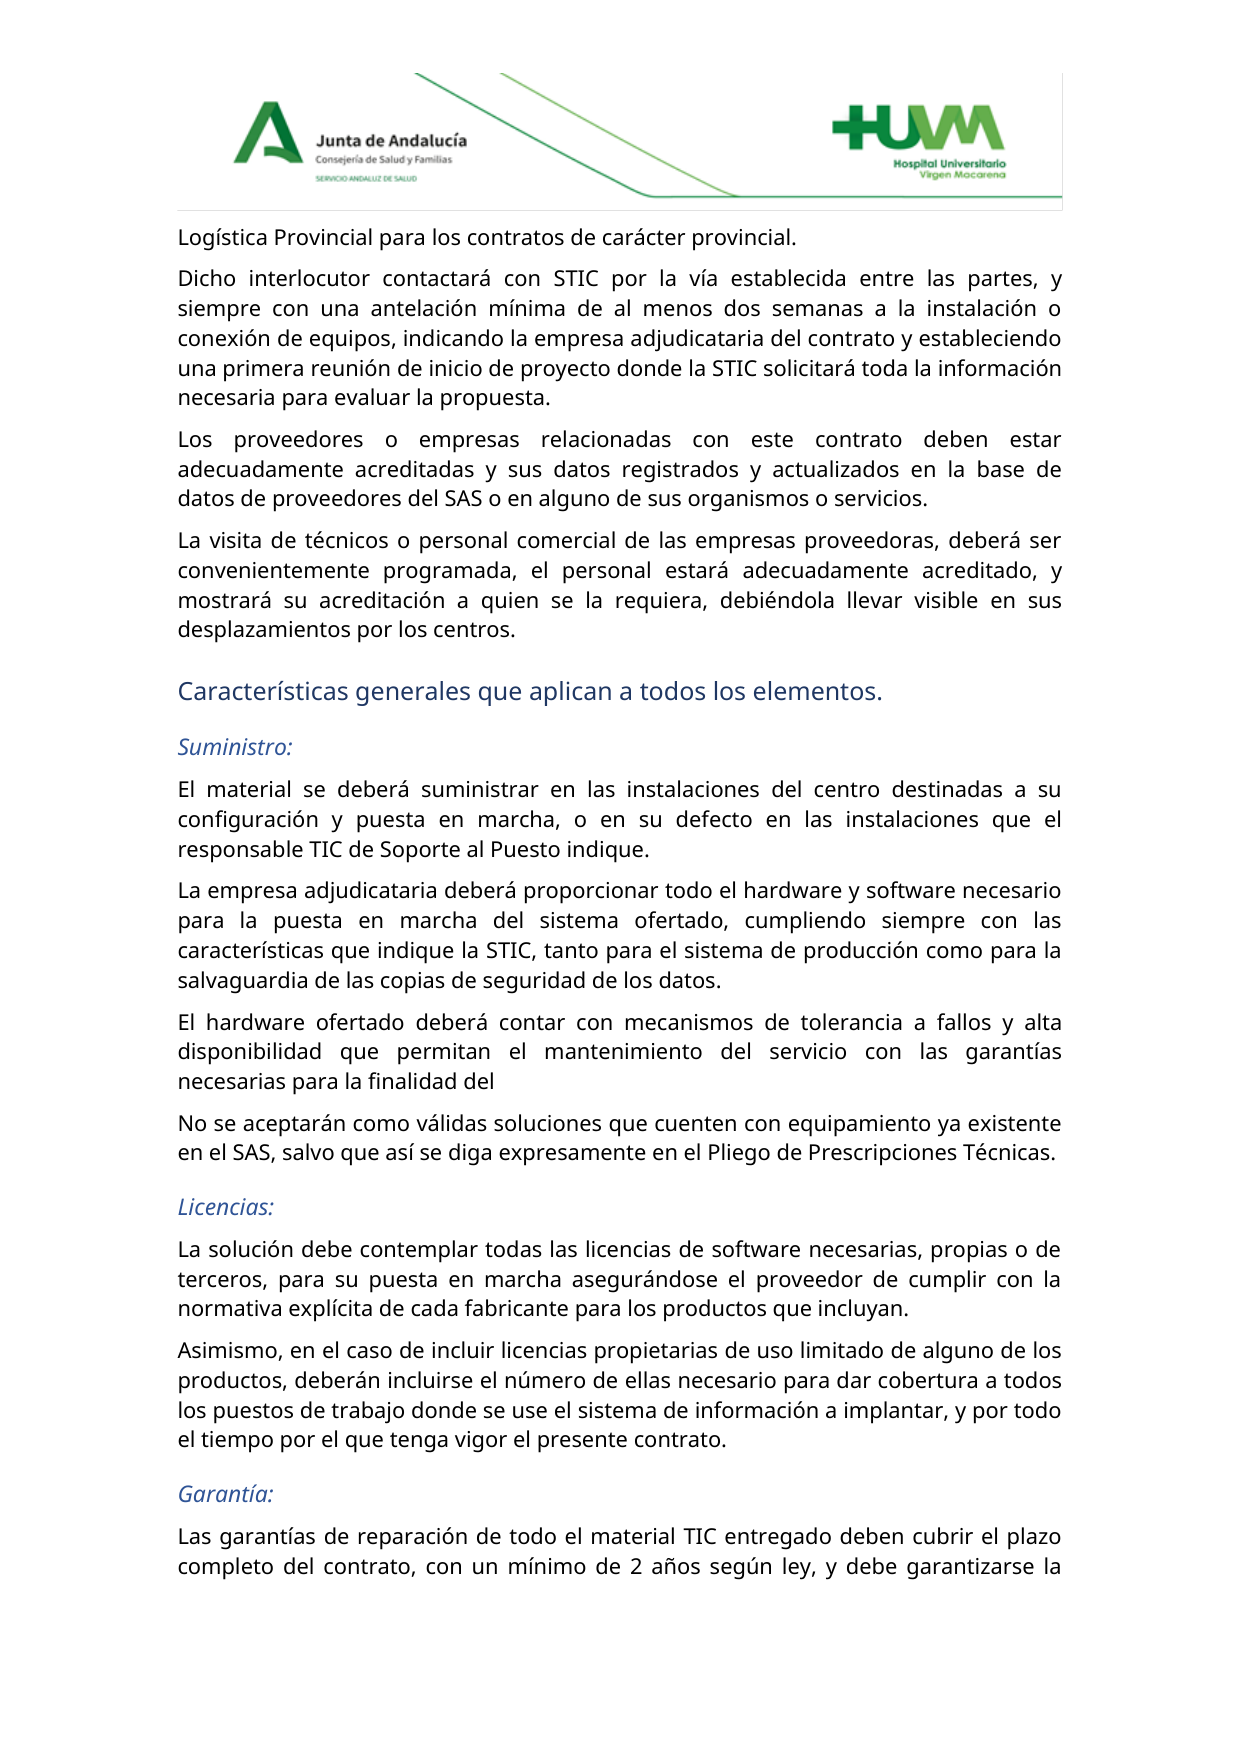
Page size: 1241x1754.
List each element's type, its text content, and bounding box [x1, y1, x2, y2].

text El hardware ofertado deberá contar con mecanismos de tolerancia a fallos y alta disponibilidad que permitan el mantenimiento del servicio con las garantías necesarias para la finalidad del [177, 1006, 1063, 1096]
text Asimismo, en el caso de incluir licencias propietarias de uso limitado de alguno de los productos, deberán incluirse el número de ellas necesario para dar cobertura a todos los puestos de trabajo donde se use el sistema de información a implantar, y por todo el tiempo por el que tenga vigor el presente contrato. [177, 1335, 1063, 1454]
text La visita de técnicos o personal comercial de las empresas proveedoras, deberá ser convenientemente programada, el personal estará adecuadamente acreditado, y mostrará su acreditación a quien se la requiera, debiéndola llevar visible en sus desplazamientos por los centros. [177, 525, 1063, 644]
text La solución debe contemplar todas las licencias de software necesarias, propias o de terceros, para su puesta en marcha asegurándose el proveedor de cumplir con la normativa explícita de cada fabricante para los productos que incluyan. [177, 1234, 1063, 1323]
text La empresa adjudicataria deberá proporcionar todo el hardware y software necesario para la puesta en marcha del sistema ofertado, cumpliendo siempre con las características que indique la STIC, tanto para el sistema de producción como para la salvaguardia de las copias de seguridad de los datos. [177, 876, 1063, 995]
text El material se deberá suministrar en las instalaciones del centro destinadas a su configuración y puesta en marcha, o en su defecto en las instalaciones que el responsable TIC de Soporte al Puesto indique. [177, 774, 1063, 864]
subtitle Suministro: [177, 731, 1063, 763]
text Dicho interlocutor contactará con STIC por la vía establecida entre las partes, y siempre con una antelación mínima de al menos dos semanas a la instalación o conexión de equipos, indicando la empresa adjudicataria del contrato y estableciendo una primera reunión de inicio de proyecto donde la STIC solicitará toda la información necesaria para evaluar la propuesta. [177, 263, 1063, 412]
subtitle Garantía: [177, 1478, 1063, 1509]
subtitle Características generales que aplican a todos los elementos. [177, 674, 1063, 708]
picture [177, 73, 1063, 212]
subtitle Licencias: [177, 1191, 1063, 1222]
text No se aceptarán como válidas soluciones que cuenten con equipamiento ya existente en el SAS, salvo que así se diga expresamente en el Pliego de Prescripciones Técnicas. [177, 1108, 1063, 1167]
text Los proveedores o empresas relacionadas con este contrato deben estar adecuadamente acreditadas y sus datos registrados y actualizados en la base de datos de proveedores del SAS o en alguno de sus organismos o servicios. [177, 424, 1063, 513]
